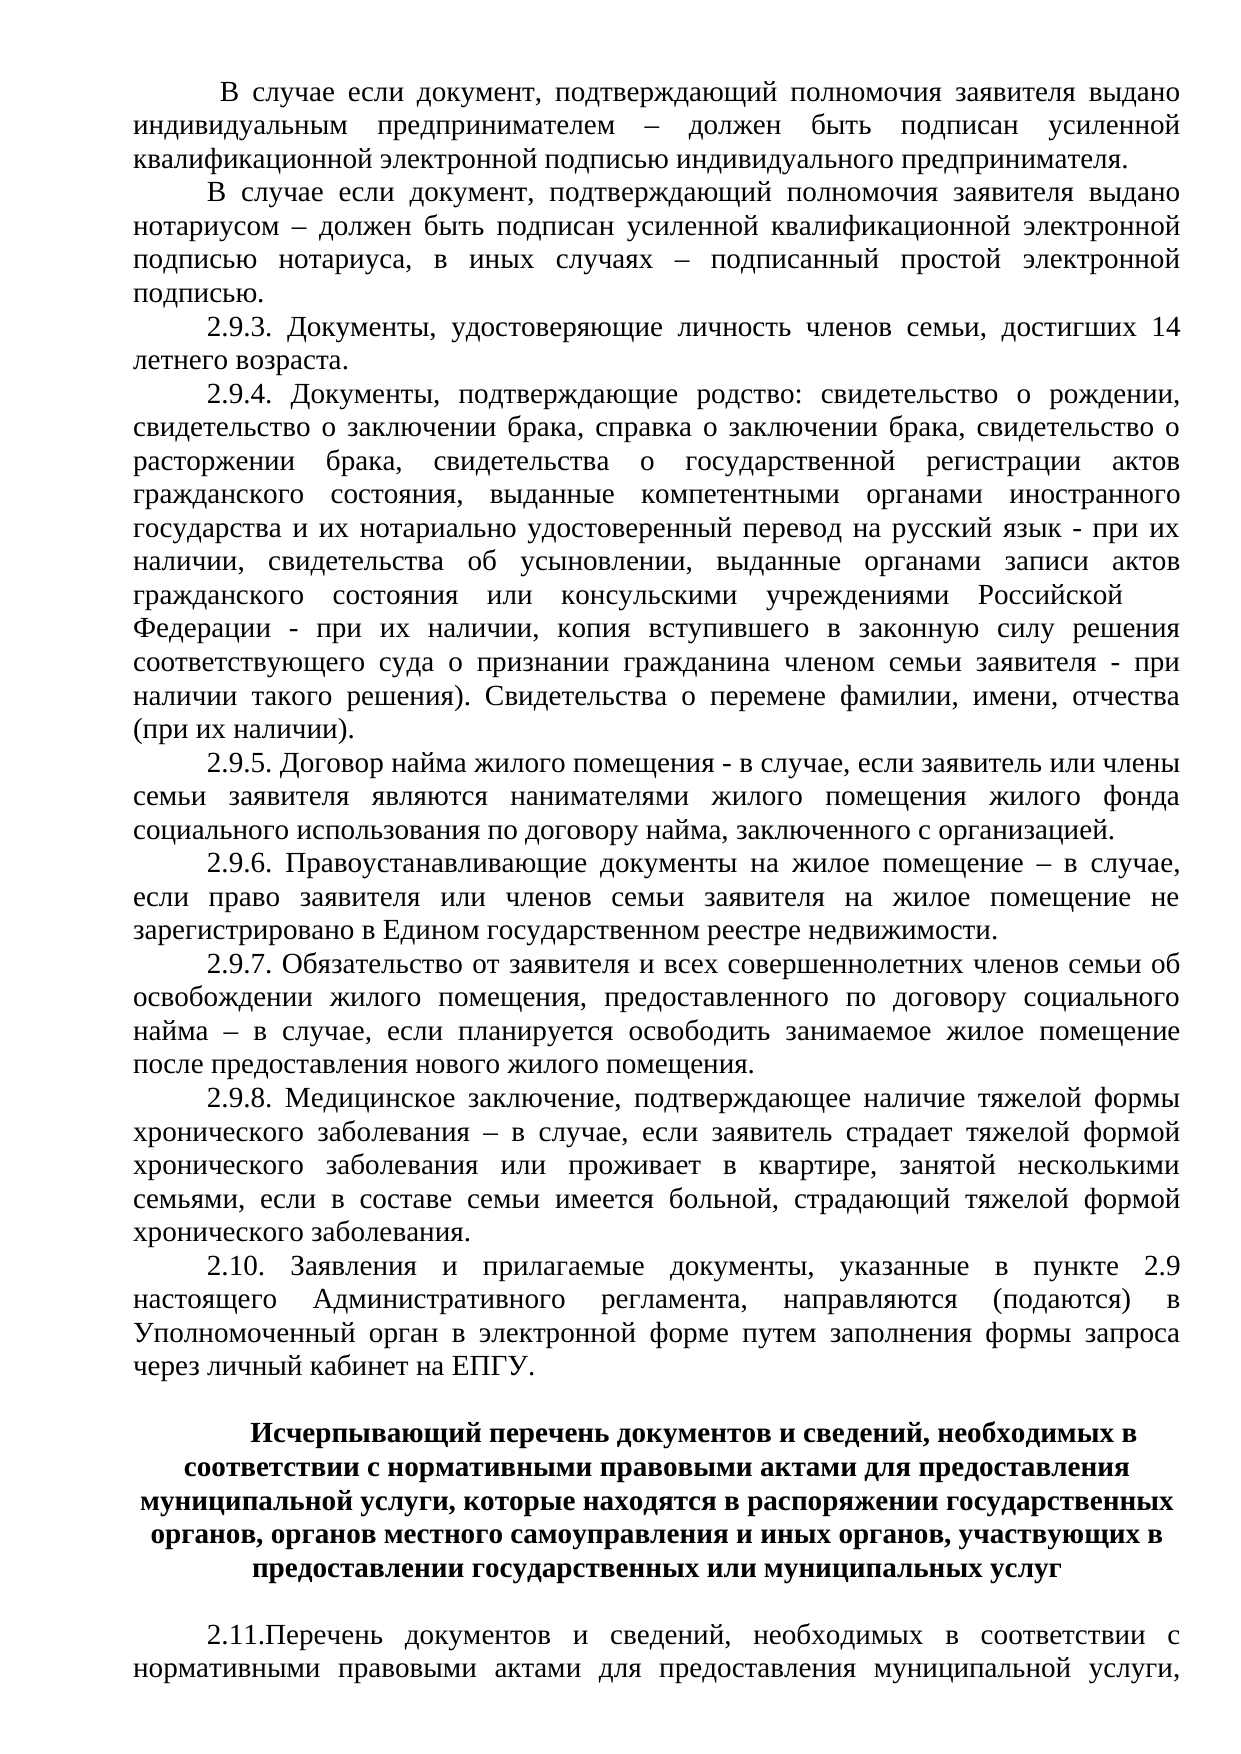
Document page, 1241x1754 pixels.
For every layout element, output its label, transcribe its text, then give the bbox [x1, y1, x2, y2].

text 2.9.4. Документы, подтверждающие родство: свидетельство о рождении, свидетельство о заключении брака, справка о заключении брака, свидетельство о расторжении брака, свидетельства о государственной регистрации актов гражданского состояния, выданные компетентными органами иностранного государства и их нотариально удостоверенный перевод на русский язык - при их наличии, свидетельства об усыновлении, выданные органами записи актов гражданского состояния или консульскими учреждениями Российской Федерации - при их наличии, копия вступившего в законную силу решения соответствующего суда о признании гражданина членом семьи заявителя - при наличии такого решения). Свидетельства о перемене фамилии, имени, отчества (при их наличии). [133, 376, 1181, 745]
text В случае если документ, подтверждающий полномочия заявителя выдано нотариусом – должен быть подписан усиленной квалификационной электронной подписью нотариуса, в иных случаях – подписанный простой электронной подписью. [133, 174, 1181, 309]
text 2.9.3. Документы, удостоверяющие личность членов семьи, достигших 14 летнего возраста. [133, 309, 1181, 376]
text 2.9.8. Медицинское заключение, подтверждающее наличие тяжелой формы хронического заболевания – в случае, если заявитель страдает тяжелой формой хронического заболевания или проживает в квартире, занятой несколькими семьями, если в составе семьи имеется больной, страдающий тяжелой формой хронического заболевания. [133, 1080, 1181, 1248]
text Исчерпывающий перечень документов и сведений, необходимых в соответствии с нормативными правовыми актами для предоставления муниципальной услуги, которые находятся в распоряжении государственных органов, органов местного самоуправления и иных органов, участвующих в предоставлении государственных или муниципальных услуг [133, 1416, 1181, 1583]
text 2.9.5. Договор найма жилого помещения - в случае, если заявитель или члены семьи заявителя являются нанимателями жилого помещения жилого фонда социального использования по договору найма, заключенного с организацией. [133, 745, 1181, 845]
text В случае если документ, подтверждающий полномочия заявителя выдано индивидуальным предпринимателем – должен быть подписан усиленной квалификационной электронной подписью индивидуального предпринимателя. [133, 74, 1181, 174]
text 2.9.7. Обязательство от заявителя и всех совершеннолетних членов семьи об освобождении жилого помещения, предоставленного по договору социального найма – в случае, если планируется освободить занимаемое жилое помещение после предоставления нового жилого помещения. [133, 946, 1181, 1080]
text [133, 1617, 1181, 1684]
text 2.10. Заявления и прилагаемые документы, указанные в пункте 2.9 настоящего Административного регламента, направляются (подаются) в Уполномоченный орган в электронной форме путем заполнения формы запроса через личный кабинет на ЕПГУ. [133, 1248, 1181, 1382]
text 2.9.6. Правоустанавливающие документы на жилое помещение – в случае, если право заявителя или членов семьи заявителя на жилое помещение не зарегистрировано в Едином государственном реестре недвижимости. [133, 845, 1181, 946]
